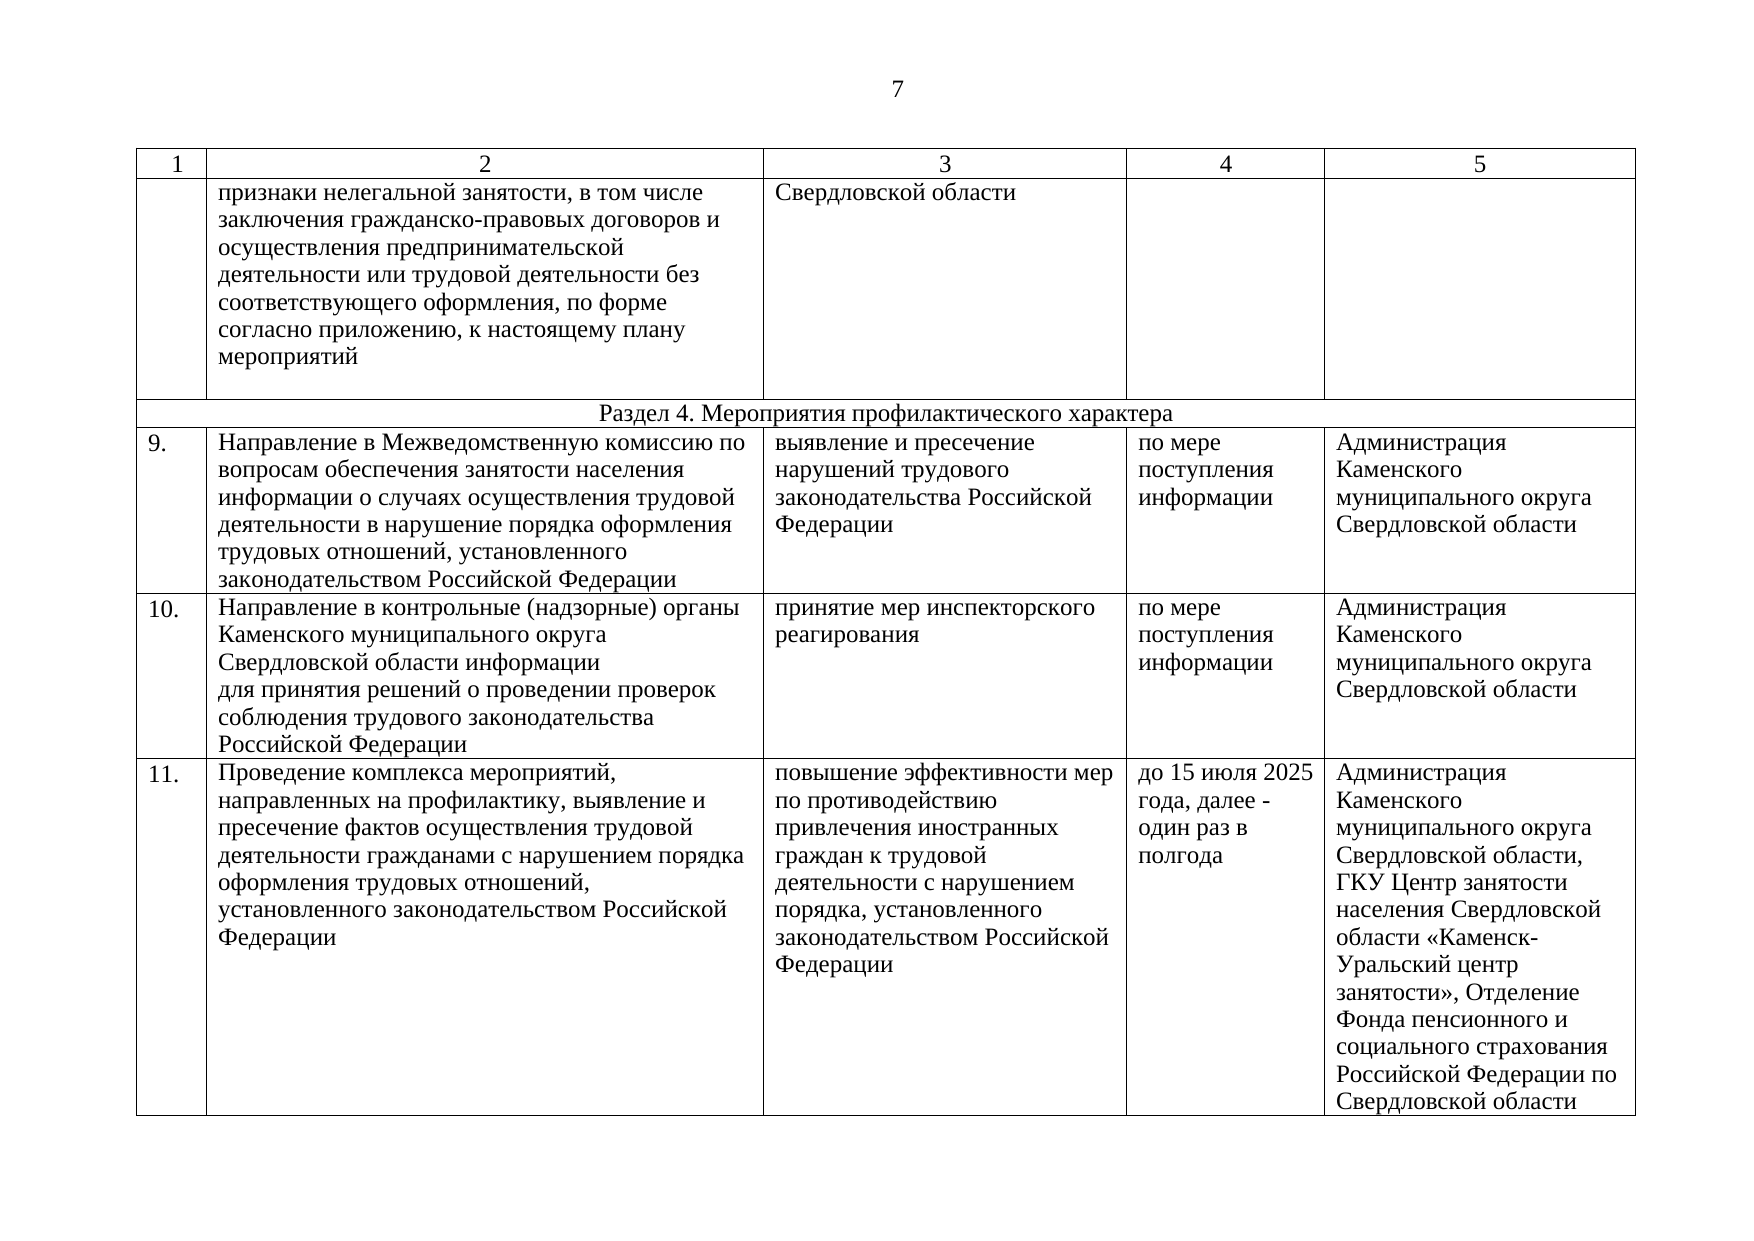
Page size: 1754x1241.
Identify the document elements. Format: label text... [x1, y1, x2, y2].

table_cell Администрация Каменского муниципального округа Свердловской области, ГКУ Центр занятости населения Свердловской области «Каменск-Уральский центр занятости», Отделение Фонда пенсионного и социального страхования Российской Федерации по Свердловской области [1325, 759, 1635, 1115]
table_cell повышение эффективности мер по противодействию привлечения иностранных граждан к трудовой деятельности с нарушением порядка, установленного законодательством Российской Федерации [764, 759, 1126, 1115]
table_cell Проведение комплекса мероприятий, направленных на профилактику, выявление и пресечение фактов осуществления трудовой деятельности гражданами с нарушением порядка оформления трудовых отношений, установленного законодательством Российской Федерации [207, 759, 763, 1115]
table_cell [207, 179, 763, 399]
table_header 2 [207, 149, 763, 177]
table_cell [1127, 179, 1324, 399]
table_cell Раздел 4. Мероприятия профилактического характера [137, 400, 1635, 427]
table_cell по мере поступления информации [1127, 428, 1324, 593]
table_cell Администрация Каменского муниципального округа Свердловской области [1325, 428, 1635, 593]
table_cell по мере поступления информации [1127, 594, 1324, 758]
table_header 1 [137, 149, 206, 177]
table_header 4 [1127, 149, 1324, 177]
table_cell 8. [137, 179, 206, 399]
table_cell 11. [137, 759, 206, 1115]
table_cell 10. [137, 594, 206, 758]
table_header 3 [764, 149, 1126, 177]
table_cell Направление в контрольные (надзорные) органы Каменского муниципального округа Свердловской области информации для принятия решений о проведении проверок соблюдения трудового законодательства Российской Федерации [207, 594, 763, 758]
table_header 5 [1325, 149, 1635, 177]
table_cell Направление в Межведомственную комиссию по вопросам обеспечения занятости населения информации о случаях осуществления трудовой деятельности в нарушение порядка оформления трудовых отношений, установленного законодательством Российской Федерации [207, 428, 763, 593]
table_cell 9. [137, 428, 206, 593]
table_cell Администрация Каменского муниципального округа Свердловской области [1325, 594, 1635, 758]
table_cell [1325, 179, 1635, 399]
table_cell принятие мер инспекторского реагирования [764, 594, 1126, 758]
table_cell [764, 179, 1126, 399]
table_cell до 15 июля 2025 года, далее - один раз в полгода [1127, 759, 1324, 1115]
table_cell выявление и пресечение нарушений трудового законодательства Российской Федерации [764, 428, 1126, 593]
